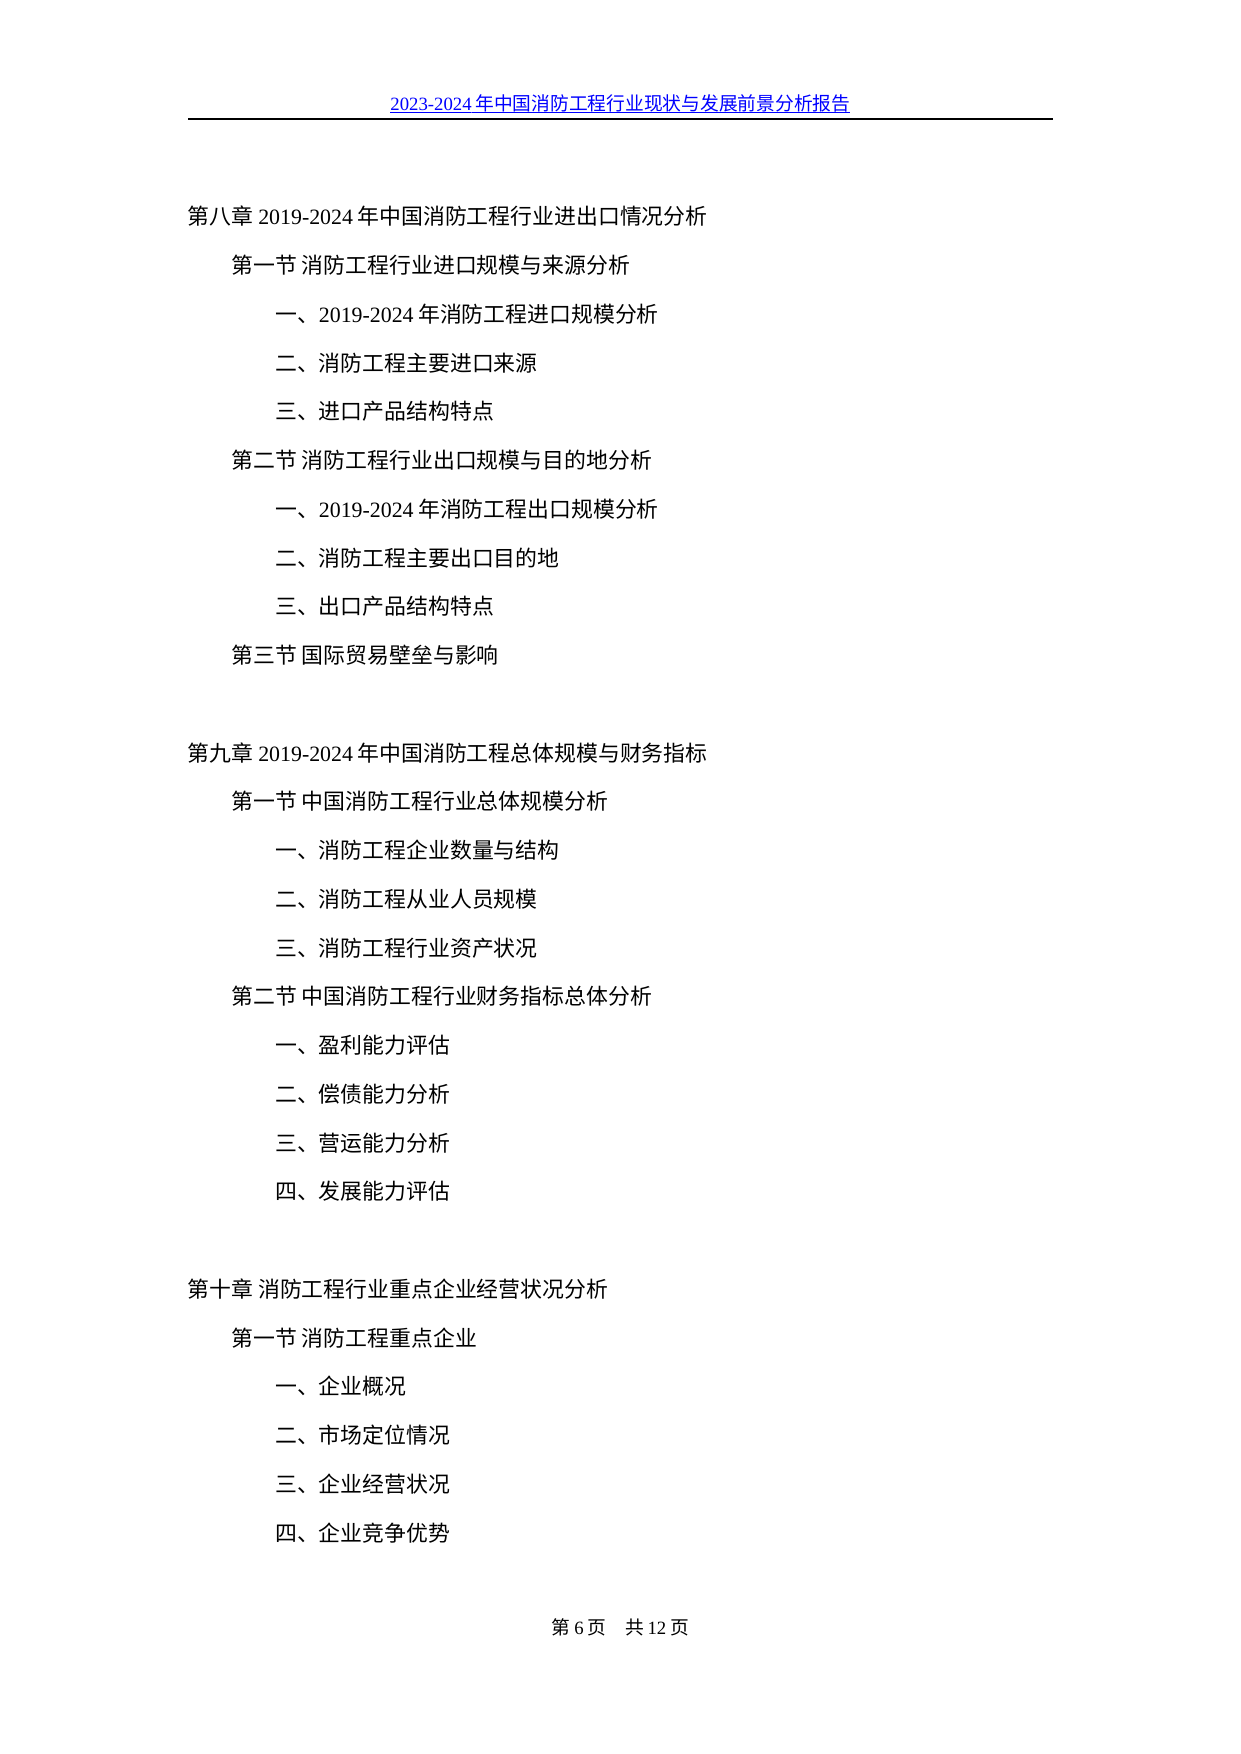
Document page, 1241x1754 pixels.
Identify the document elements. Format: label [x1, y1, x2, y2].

text [187, 150, 1053, 1548]
